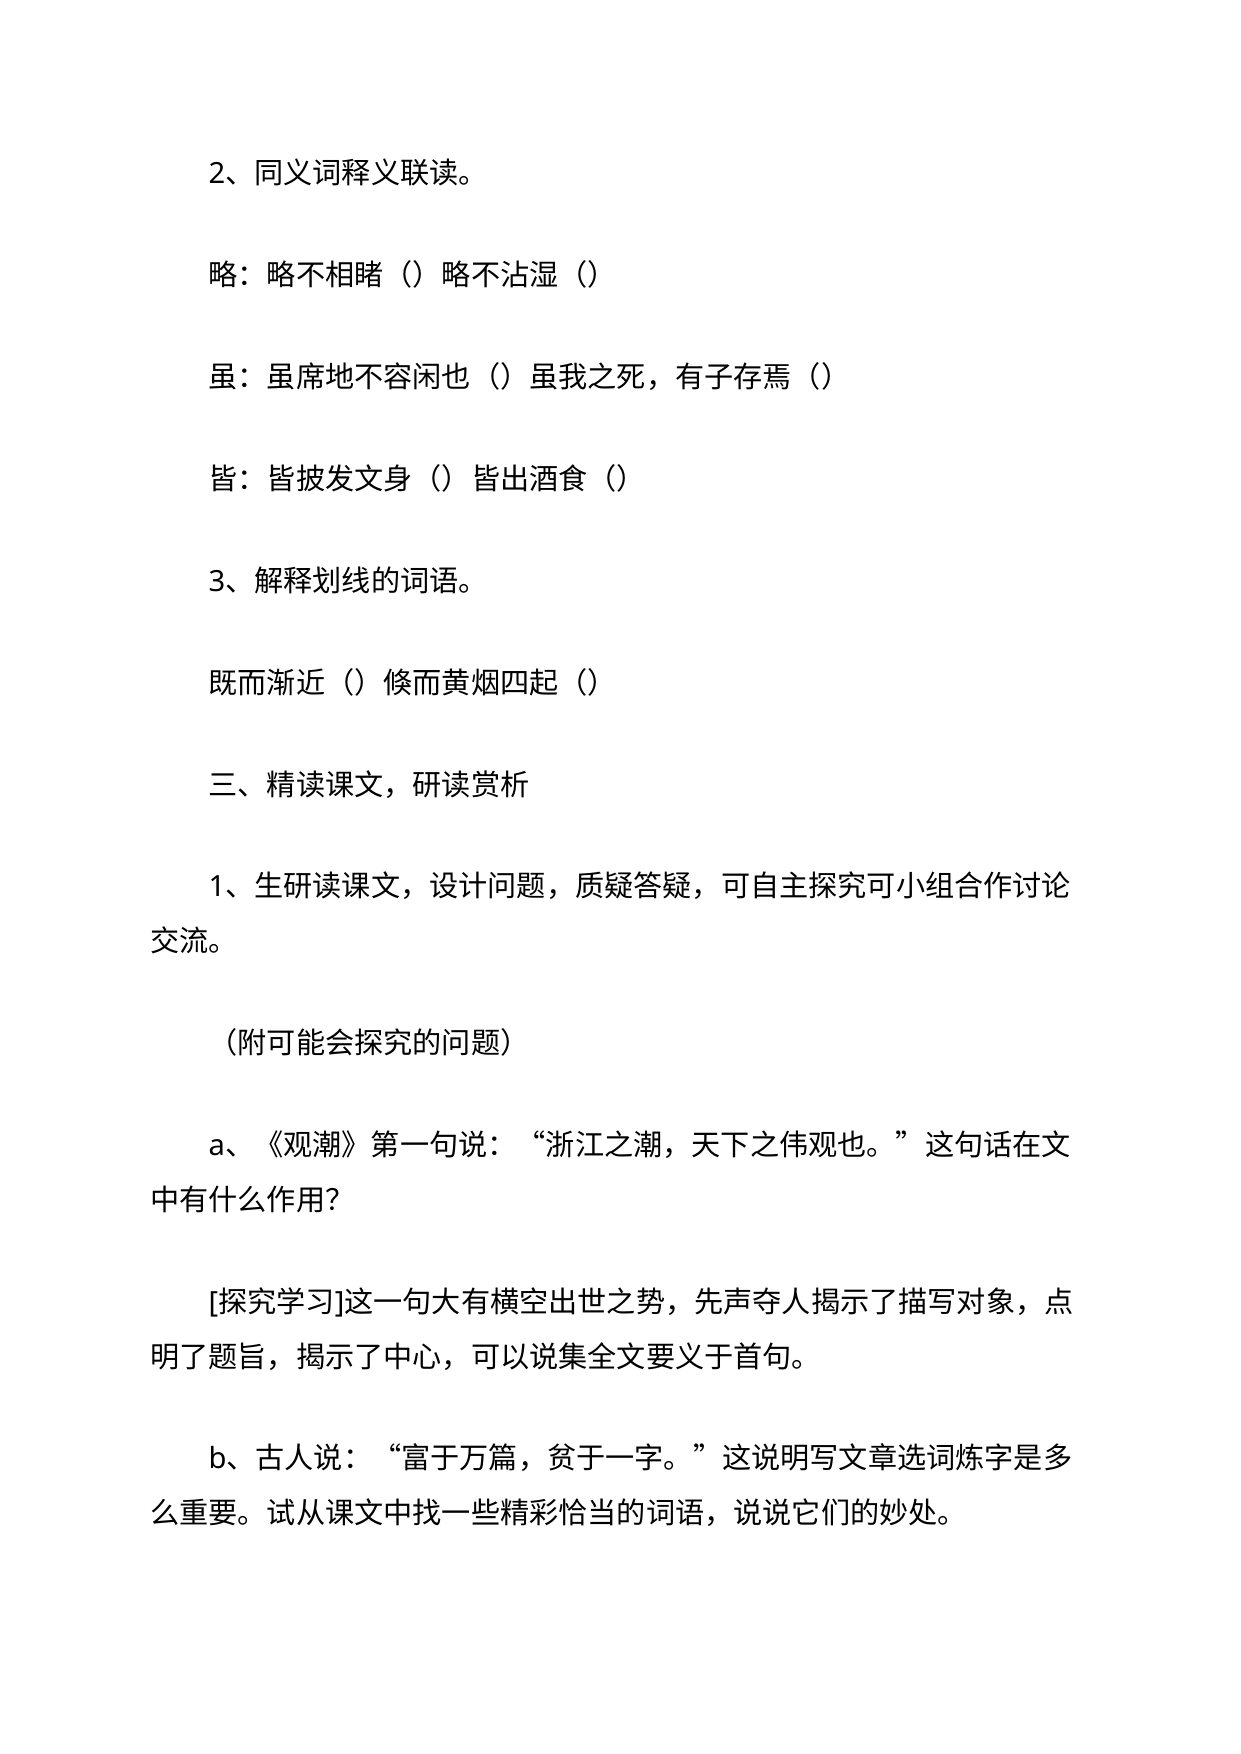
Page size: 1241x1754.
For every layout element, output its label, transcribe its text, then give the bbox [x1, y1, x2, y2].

text [探究学习]这一句大有横空出世之势，先声夺人揭示了描写对象，点明了题旨，揭示了中心，可以说集全文要义于首句。 [150, 1278, 1090, 1375]
text 既而渐近（）倏而黄烟四起（） [150, 659, 1090, 702]
text a、《观潮》第一句说：“浙江之潮，天下之伟观也。”这句话在文中有什么作用？ [150, 1121, 1090, 1219]
text 略：略不相睹（）略不沾湿（） [150, 252, 1090, 294]
text （附可能会探究的问题） [150, 1019, 1090, 1062]
text 2、同义词释义联读。 [150, 150, 1090, 192]
text b、古人说：“富于万篇，贫于一字。”这说明写文章选词炼字是多么重要。试从课文中找一些精彩恰当的词语，说说它们的妙处。 [150, 1435, 1090, 1532]
text 3、解释划线的词语。 [150, 557, 1090, 600]
text 皆：皆披发文身（）皆出酒食（） [150, 456, 1090, 498]
text 虽：虽席地不容闲也（）虽我之死，有子存焉（） [150, 354, 1090, 396]
text 1、生研读课文，设计问题，质疑答疑，可自主探究可小组合作讨论交流。 [150, 863, 1090, 960]
text 三、精读课文，研读赏析 [150, 761, 1090, 803]
